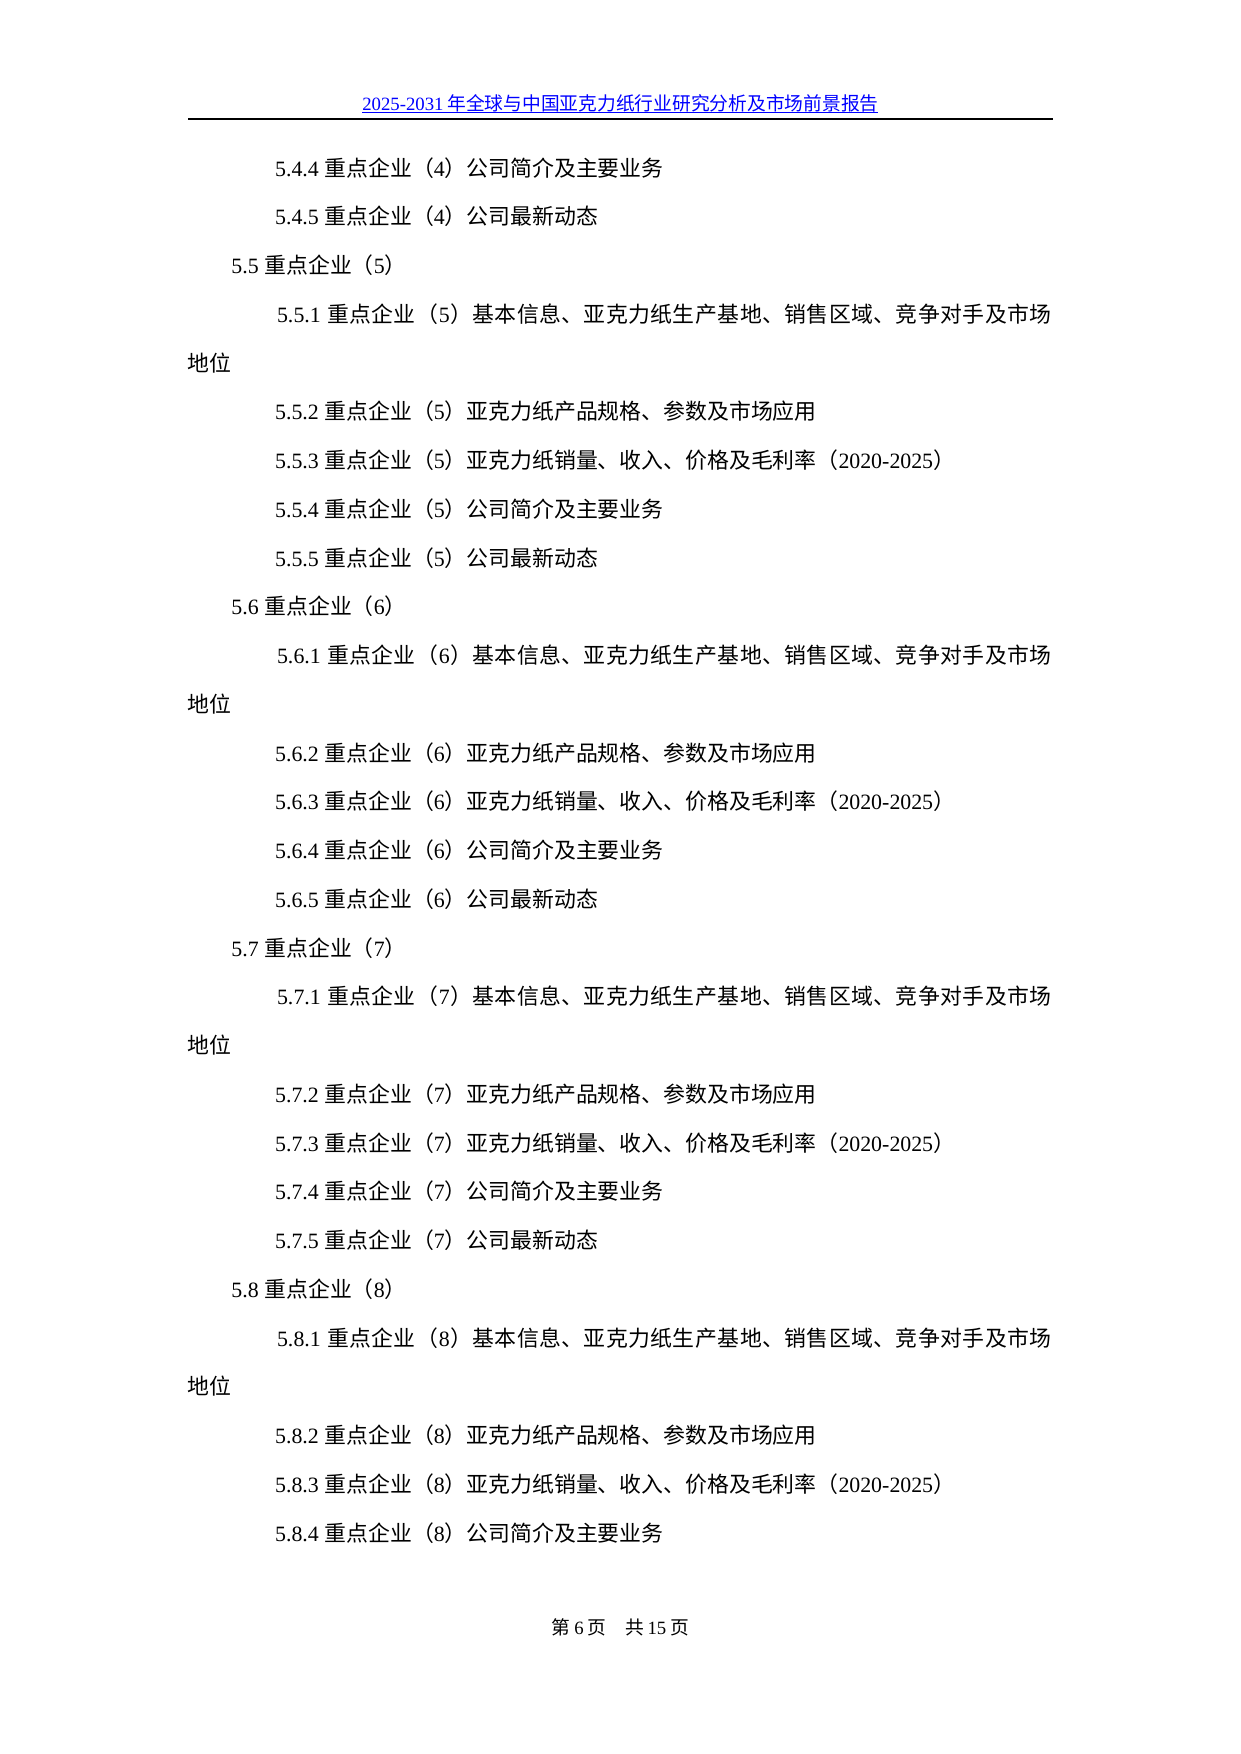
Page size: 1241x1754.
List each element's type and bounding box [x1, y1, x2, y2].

text [187, 150, 1053, 1548]
